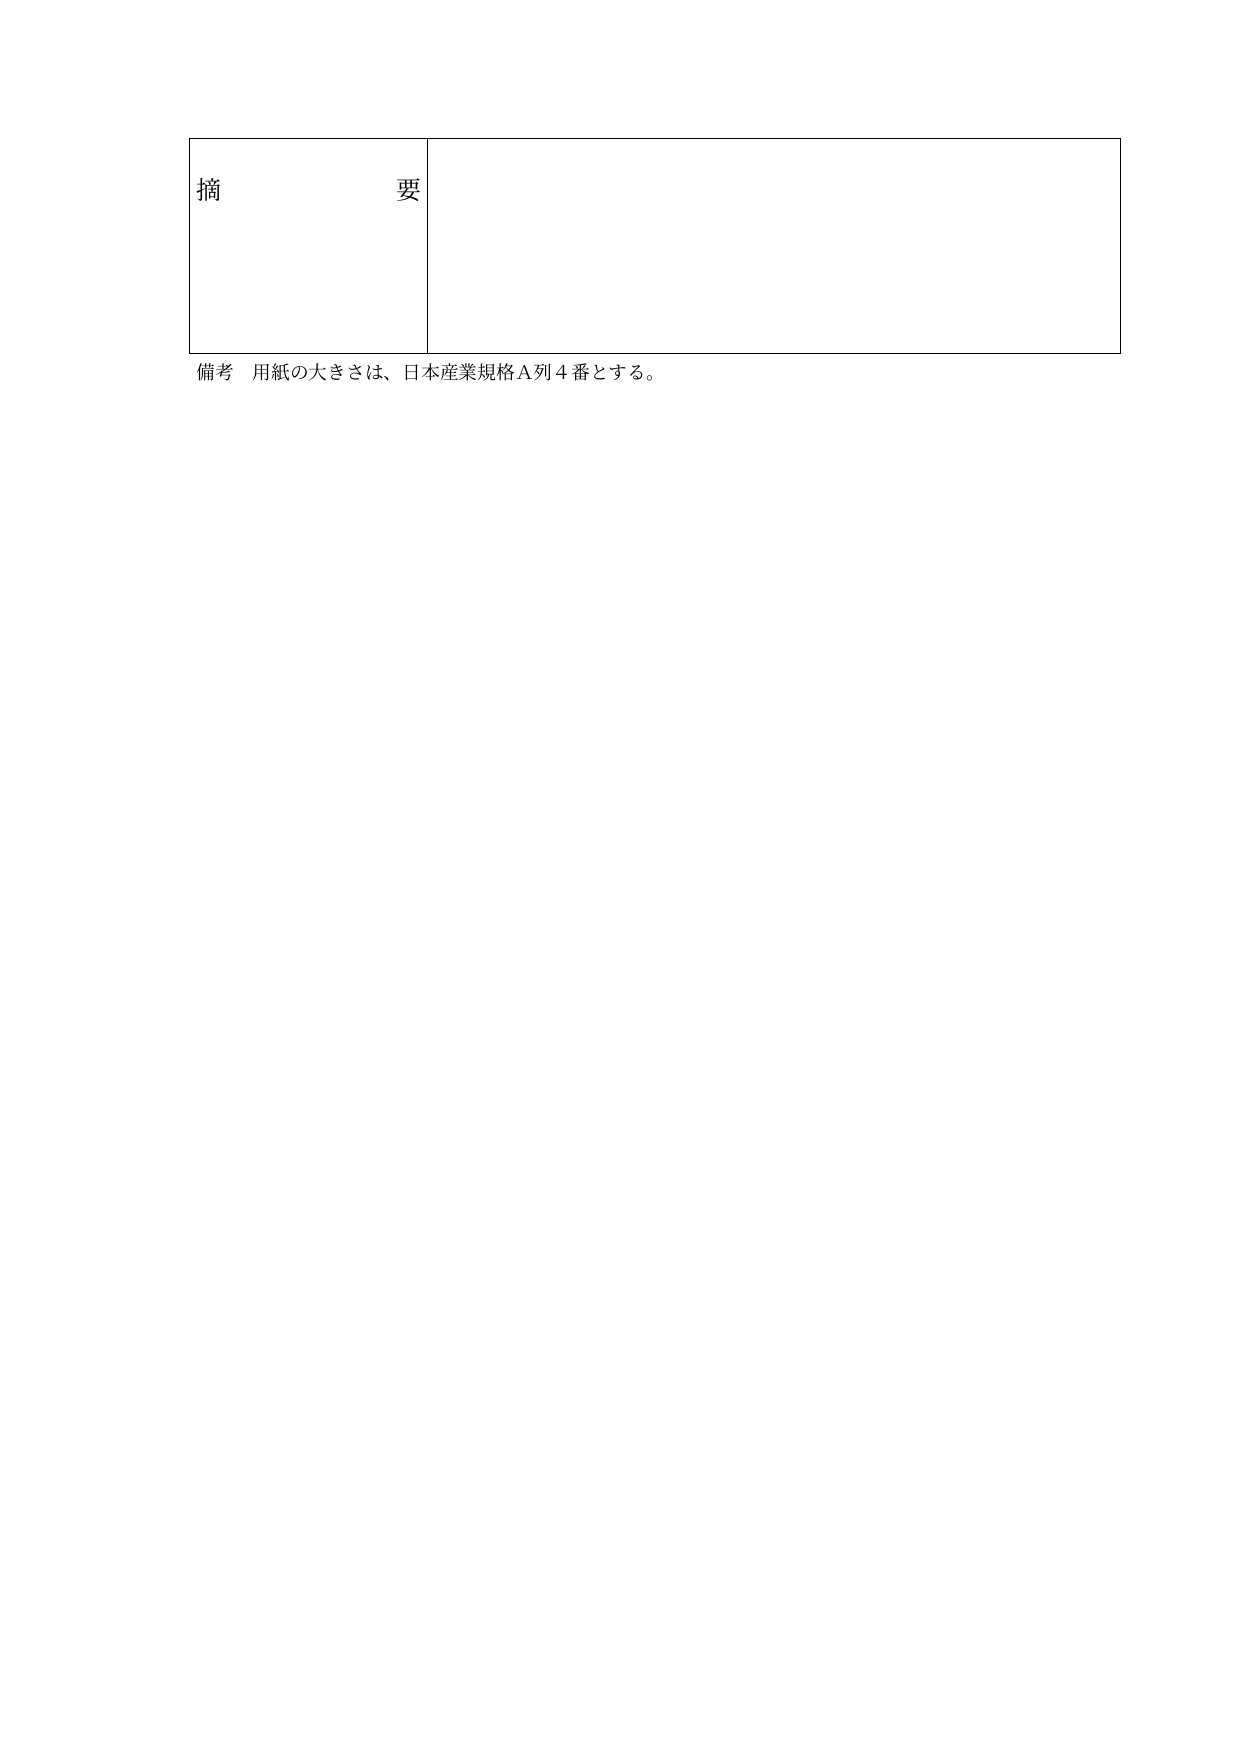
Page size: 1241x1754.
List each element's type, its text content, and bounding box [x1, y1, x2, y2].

text 備考 用紙の大きさは、日本産業規格Ａ列４番とする。 [177, 353, 1063, 389]
table_cell [428, 139, 1120, 352]
table_cell 摘 要 [190, 139, 427, 352]
